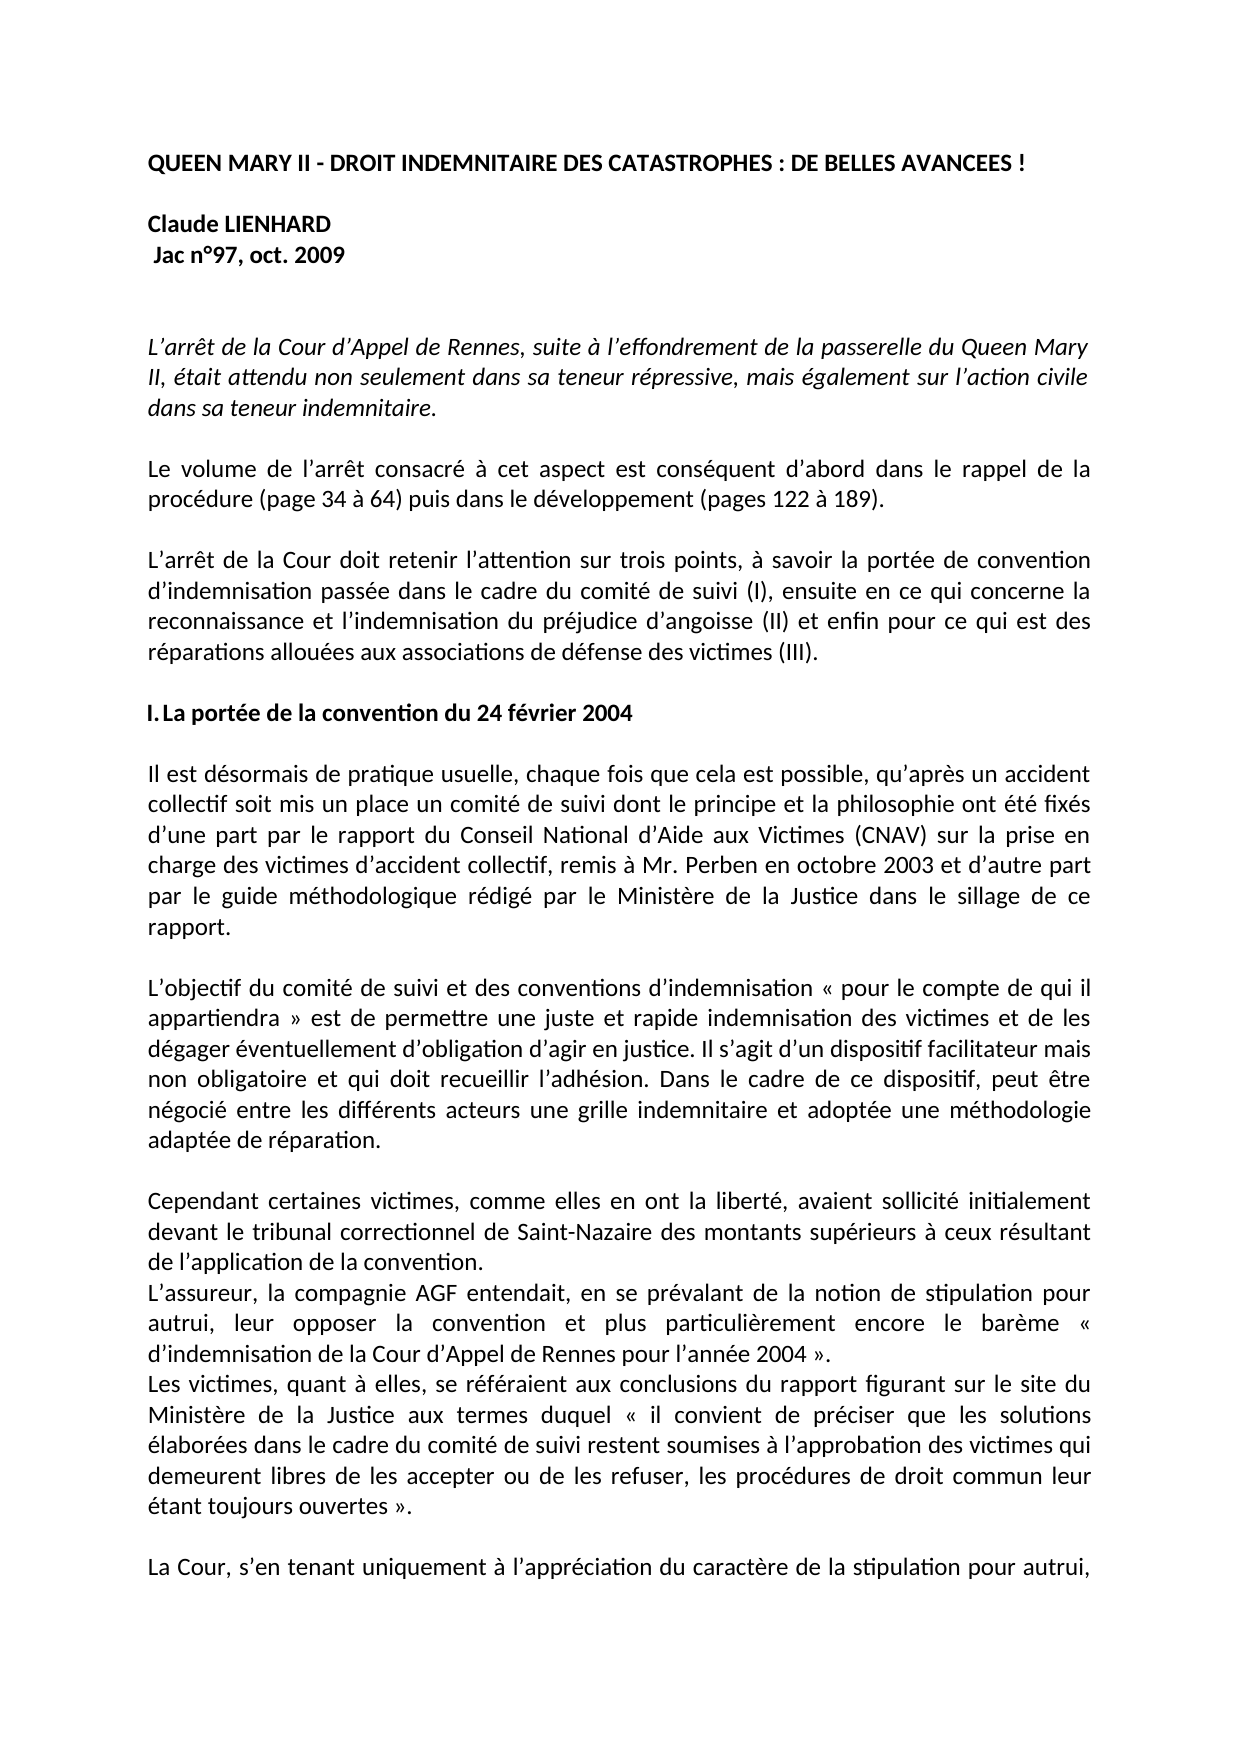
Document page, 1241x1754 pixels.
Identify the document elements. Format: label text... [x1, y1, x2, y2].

text Les victimes, quant à elles, se référaient aux conclusions du rapport figurant sur le site du Ministère de la Justice aux termes duquel « il convient de préciser que les solutions élaborées dans le cadre du comité de suivi restent soumises à l’approbation des victimes qui demeurent libres de les accepter ou de les refuser, les procédures de droit commun leur étant toujours ouvertes ». [148, 1368, 1093, 1521]
text Claude LIENHARD [148, 209, 1093, 239]
list La portée de la convention du 24 février 2004 [146, 697, 1093, 727]
text Jac n°97, oct. 2009 [148, 239, 1093, 270]
text Cependant certaines victimes, comme elles en ont la liberté, avaient sollicité initialement devant le tribunal correctionnel de Saint-Nazaire des montants supérieurs à ceux résultant de l’application de la convention. [148, 1185, 1093, 1277]
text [148, 1552, 1093, 1582]
text L’objectif du comité de suivi et des conventions d’indemnisation « pour le compte de qui il appartiendra » est de permettre une juste et rapide indemnisation des victimes et de les dégager éventuellement d’obligation d’agir en justice. Il s’agit d’un dispositif facilitateur mais non obligatoire et qui doit recueillir l’adhésion. Dans le cadre de ce dispositif, peut être négocié entre les différents acteurs une grille indemnitaire et adoptée une méthodologie adaptée de réparation. [148, 972, 1093, 1155]
text L’arrêt de la Cour d’Appel de Rennes, suite à l’effondrement de la passerelle du Queen Mary II, était attendu non seulement dans sa teneur répressive, mais également sur l’action civile dans sa teneur indemnitaire. [148, 331, 1093, 422]
text Il est désormais de pratique usuelle, chaque fois que cela est possible, qu’après un accident collectif soit mis un place un comité de suivi dont le principe et la philosophie ont été fixés d’une part par le rapport du Conseil National d’Aide aux Victimes (CNAV) sur la prise en charge des victimes d’accident collectif, remis à Mr. Perben en octobre 2003 et d’autre part par le guide méthodologique rédigé par le Ministère de la Justice dans le sillage de ce rapport. [148, 758, 1093, 941]
text QUEEN MARY II - DROIT INDEMNITAIRE DES CATASTROPHES : DE BELLES AVANCEES ! [148, 148, 1093, 178]
text L’arrêt de la Cour doit retenir l’attention sur trois points, à savoir la portée de convention d’indemnisation passée dans le cadre du comité de suivi (I), ensuite en ce qui concerne la reconnaissance et l’indemnisation du préjudice d’angoisse (II) et enfin pour ce qui est des réparations allouées aux associations de défense des victimes (III). [148, 544, 1093, 666]
text L’assureur, la compagnie AGF entendait, en se prévalant de la notion de stipulation pour autrui, leur opposer la convention et plus particulièrement encore le barème « d’indemnisation de la Cour d’Appel de Rennes pour l’année 2004 ». [148, 1277, 1093, 1368]
text Le volume de l’arrêt consacré à cet aspect est conséquent d’abord dans le rappel de la procédure (page 34 à 64) puis dans le développement (pages 122 à 189). [148, 453, 1093, 514]
